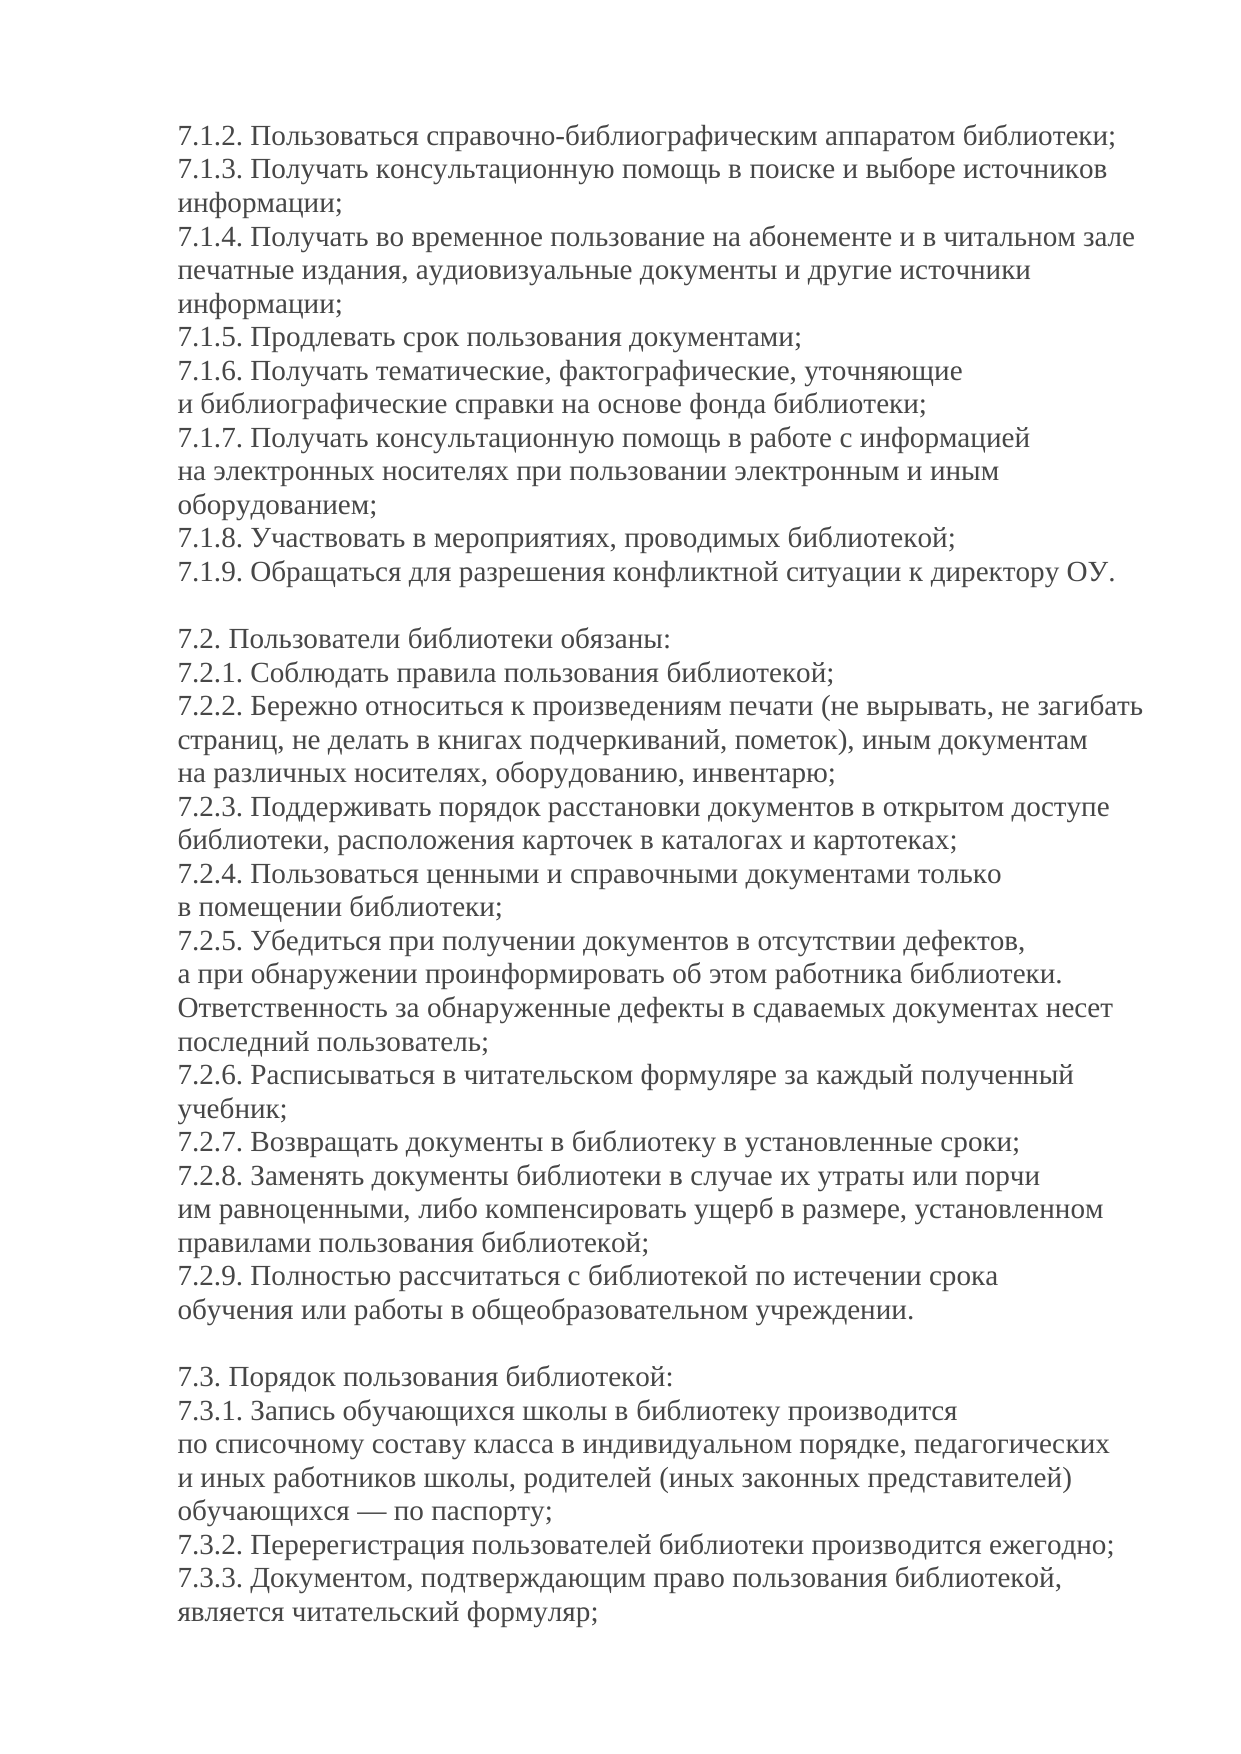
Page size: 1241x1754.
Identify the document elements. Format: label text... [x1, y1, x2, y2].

text 7.1.6. Получать тематические, фактографические, уточняющие и библиографические справки на основе фонда библиотеки; [177, 353, 1152, 420]
text 7.2.2. Бережно относиться к произведениям печати (не вырывать, не загибать страниц, не делать в книгах подчеркиваний, пометок), иным документам на различных носителях, оборудованию, инвентарю; [177, 688, 1152, 789]
text 7.3.2. Перерегистрация пользователей библиотеки производится ежегодно; [177, 1527, 1152, 1560]
text 7.1.9. Обращаться для разрешения конфликтной ситуации к директору ОУ. [177, 554, 1152, 588]
text 7.2.1. Соблюдать правила пользования библиотекой; [177, 655, 1152, 688]
text 7.3. Порядок пользования библиотекой: [177, 1359, 1152, 1393]
text 7.1.2. Пользоваться справочно-библиографическим аппаратом библиотеки; [177, 118, 1152, 152]
text 7.1.8. Участвовать в мероприятиях, проводимых библиотекой; [177, 521, 1152, 554]
text 7.2.5. Убедиться при получении документов в отсутствии дефектов, а при обнаружении проинформировать об этом работника библиотеки. Ответственность за обнаруженные дефекты в сдаваемых документах несет последний пользователь; [177, 923, 1152, 1057]
text 7.1.7. Получать консультационную помощь в работе с информацией на электронных носителях при пользовании электронным и иным оборудованием; [177, 420, 1152, 521]
text 7.1.4. Получать во временное пользование на абонементе и в читальном зале печатные издания, аудиовизуальные документы и другие источники информации; [177, 219, 1152, 319]
text 7.3.1. Запись обучающихся школы в библиотеку производится по списочному составу класса в индивидуальном порядке, педагогических и иных работников школы, родителей (иных законных представителей) обучающихся — по паспорту; [177, 1393, 1152, 1527]
text 7.1.5. Продлевать срок пользования документами; [177, 319, 1152, 353]
text 7.2.9. Полностью рассчитаться с библиотекой по истечении срока обучения или работы в общеобразовательном учреждении. [177, 1258, 1152, 1326]
text 7.3.3. Документом, подтверждающим право пользования библиотекой, является читательский формуляр; [177, 1560, 1152, 1627]
text 7.1.3. Получать консультационную помощь в поиске и выборе источников информации; [177, 152, 1152, 219]
text 7.2.4. Пользоваться ценными и справочными документами только в помещении библиотеки; [177, 856, 1152, 923]
text 7.2.6. Расписываться в читательском формуляре за каждый полученный учебник; [177, 1057, 1152, 1124]
text 7.2.7. Возвращать документы в библиотеку в установленные сроки; [177, 1124, 1152, 1158]
text 7.2. Пользователи библиотеки обязаны: [177, 621, 1152, 655]
text 7.2.3. Поддерживать порядок расстановки документов в открытом доступе библиотеки, расположения карточек в каталогах и картотеках; [177, 789, 1152, 856]
text 7.2.8. Заменять документы библиотеки в случае их утраты или порчи им равноценными, либо компенсировать ущерб в размере, установленном правилами пользования библиотекой; [177, 1158, 1152, 1258]
